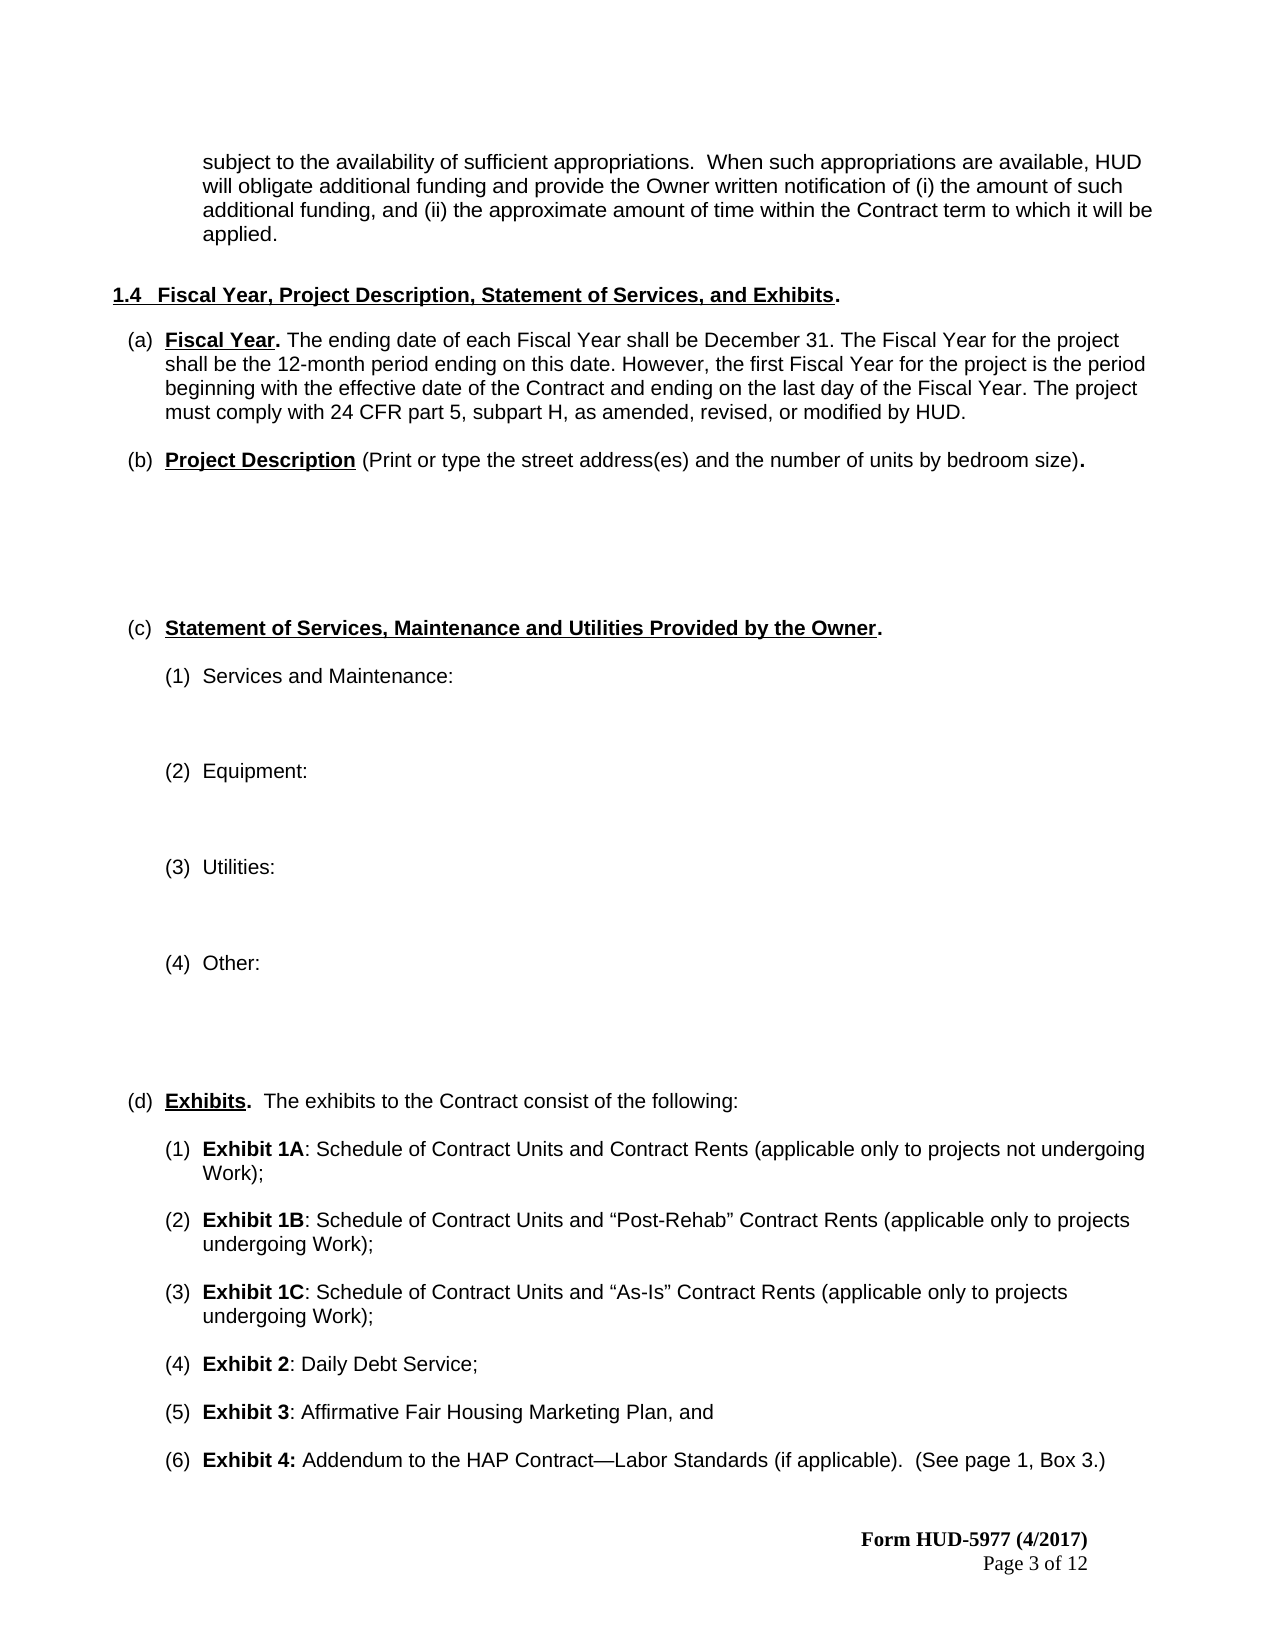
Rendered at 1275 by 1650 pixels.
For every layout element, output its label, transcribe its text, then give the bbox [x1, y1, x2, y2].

list Project Description (Print or type the street address(es) and the number of units by bedroom size). [127, 448, 1162, 472]
list Exhibit 2: Daily Debt Service; [165, 1352, 1162, 1376]
list Exhibit 4: Addendum to the HAP Contract—Labor Standards (if applicable). (See page 1, Box 3.) [165, 1448, 1162, 1472]
list Fiscal Year. The ending date of each Fiscal Year shall be December 31. The Fiscal Year for the project shall be the 12-month period ending on this date. However, the first Fiscal Year for the project is the period beginning with the effective date of the Contract and ending on the last day of the Fiscal Year. The project must comply with 24 CFR part 5, subpart H, as amended, revised, or modified by HUD. [127, 328, 1162, 424]
list Statement of Services, Maintenance and Utilities Provided by the Owner. [127, 616, 1162, 639]
list Other: [165, 951, 1162, 975]
list Exhibit 1C: Schedule of Contract Units and “As-Is” Contract Rents (applicable only to projects undergoing Work); [165, 1280, 1162, 1328]
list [165, 150, 1162, 246]
list Equipment: [165, 759, 1162, 783]
list Utilities: [165, 855, 1162, 879]
list Services and Maintenance: [165, 663, 1162, 687]
list Exhibit 3: Affirmative Fair Housing Marketing Plan, and [165, 1400, 1162, 1424]
list Exhibit 1A: Schedule of Contract Units and Contract Rents (applicable only to projects not undergoing Work); [165, 1136, 1162, 1184]
list Exhibit 1B: Schedule of Contract Units and “Post-Rehab” Contract Rents (applicable only to projects undergoing Work); [165, 1208, 1162, 1256]
text 1.4 Fiscal Year, Project Description, Statement of Services, and Exhibits. [112, 283, 1162, 307]
list Exhibits. The exhibits to the Contract consist of the following: [127, 1088, 1162, 1112]
